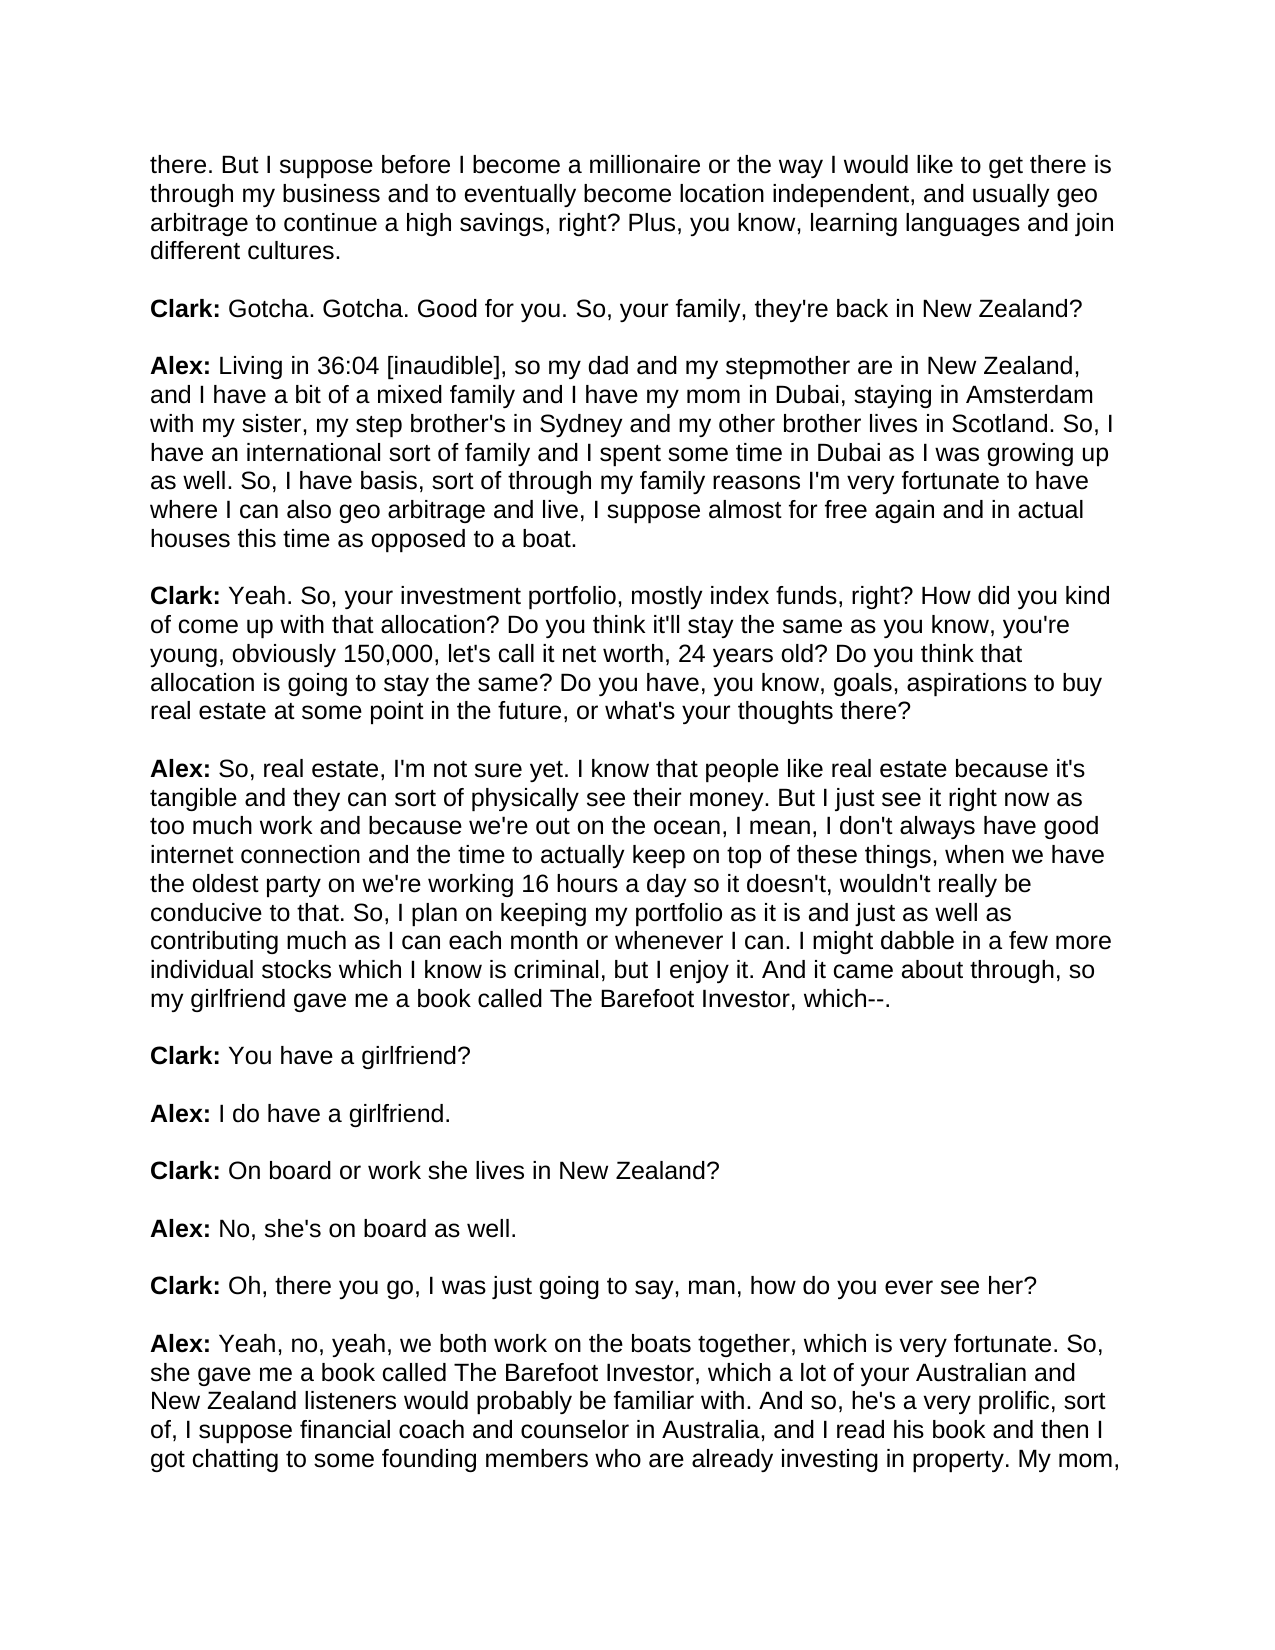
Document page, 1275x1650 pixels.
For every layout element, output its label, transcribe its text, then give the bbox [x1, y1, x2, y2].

text Clark: Gotcha. Gotcha. Good for you. So, your family, they're back in New Zealand? [150, 294, 1125, 322]
text Alex: I do have a girlfriend. [150, 1099, 1125, 1127]
text Clark: Oh, there you go, I was just going to say, man, how do you ever see her? [150, 1271, 1125, 1300]
text Alex: No, she's on board as well. [150, 1214, 1125, 1242]
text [150, 1329, 1125, 1472]
text Alex: Living in 36:04 [inaudible], so my dad and my stepmother are in New Zealand, and I have a bit of a mixed family and I have my mom in Dubai, staying in Amsterdam with my sister, my step brother's in Sydney and my other brother lives in Scotland. So, I have an international sort of family and I spent some time in Dubai as I was growing up as well. So, I have basis, sort of through my family reasons I'm very fortunate to have where I can also geo arbitrage and live, I suppose almost for free again and in actual houses this time as opposed to a boat. [150, 351, 1125, 552]
text Alex: So, real estate, I'm not sure yet. I know that people like real estate because it's tangible and they can sort of physically see their money. But I just see it right now as too much work and because we're out on the ocean, I mean, I don't always have good internet connection and the time to actually keep on top of these things, when we have the oldest party on we're working 16 hours a day so it doesn't, wouldn't really be conducive to that. So, I plan on keeping my portfolio as it is and just as well as contributing much as I can each month or whenever I can. I might dabble in a few more individual stocks which I know is criminal, but I enjoy it. And it came about through, so my girlfriend gave me a book called The Barefoot Investor, which--. [150, 754, 1125, 1012]
text Clark: Yeah. So, your investment portfolio, mostly index funds, right? How did you kind of come up with that allocation? Do you think it'll stay the same as you know, you're young, obviously 150,000, let's call it net worth, 24 years old? Do you think that allocation is going to stay the same? Do you have, you know, goals, aspirations to buy real estate at some point in the future, or what's your thoughts there? [150, 581, 1125, 725]
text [150, 150, 1125, 265]
text Clark: On board or work she lives in New Zealand? [150, 1156, 1125, 1185]
text Clark: You have a girlfriend? [150, 1041, 1125, 1070]
